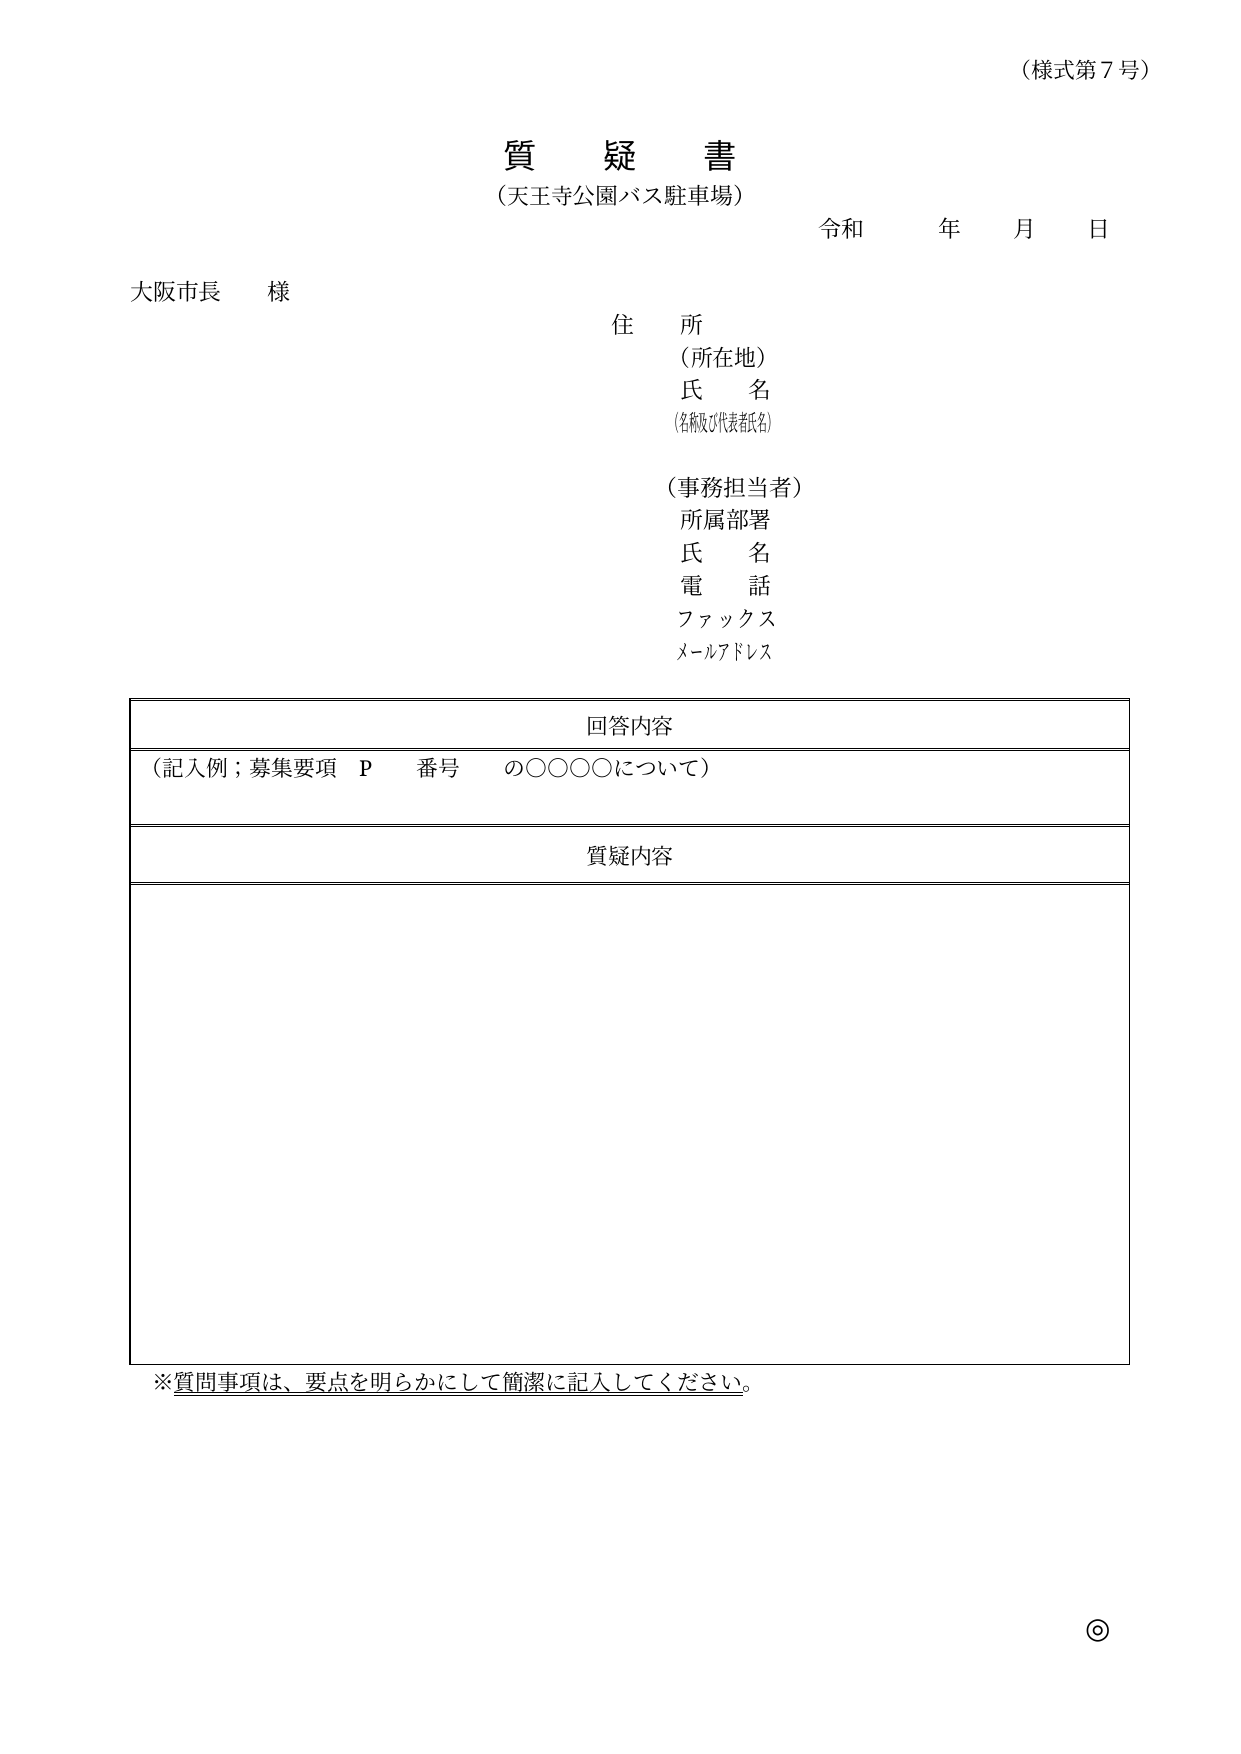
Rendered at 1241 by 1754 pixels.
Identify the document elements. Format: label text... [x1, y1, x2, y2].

text 住 所 [130, 307, 1110, 339]
text 令和 年 月 日 [130, 211, 1110, 244]
text （所在地） [130, 339, 1110, 372]
text （天王寺公園バス駐車場） [130, 178, 1110, 211]
text ※質問事項は、要点を明らかにして簡潔に記入してください。 [130, 1365, 1110, 1397]
text 所属部署 [130, 502, 1110, 535]
table_header 回答内容 [131, 701, 1129, 748]
table_cell [131, 885, 1129, 1364]
text 氏 名 [130, 372, 1110, 405]
text 質 疑 書 [130, 130, 1110, 178]
text 電 話 [130, 568, 1110, 601]
table_cell （記入例；募集要項 P 番号 の○○○○について） [131, 751, 1129, 824]
text 氏 名 [130, 535, 1110, 568]
text （名称及び代表者氏名） [130, 405, 1110, 438]
table_cell 質疑内容 [131, 827, 1129, 882]
text ファックス [655, 601, 1110, 634]
text 大阪市長 様 [130, 274, 1110, 307]
text メールアドレス [655, 634, 1110, 667]
text （事務担当者） [130, 469, 1110, 502]
